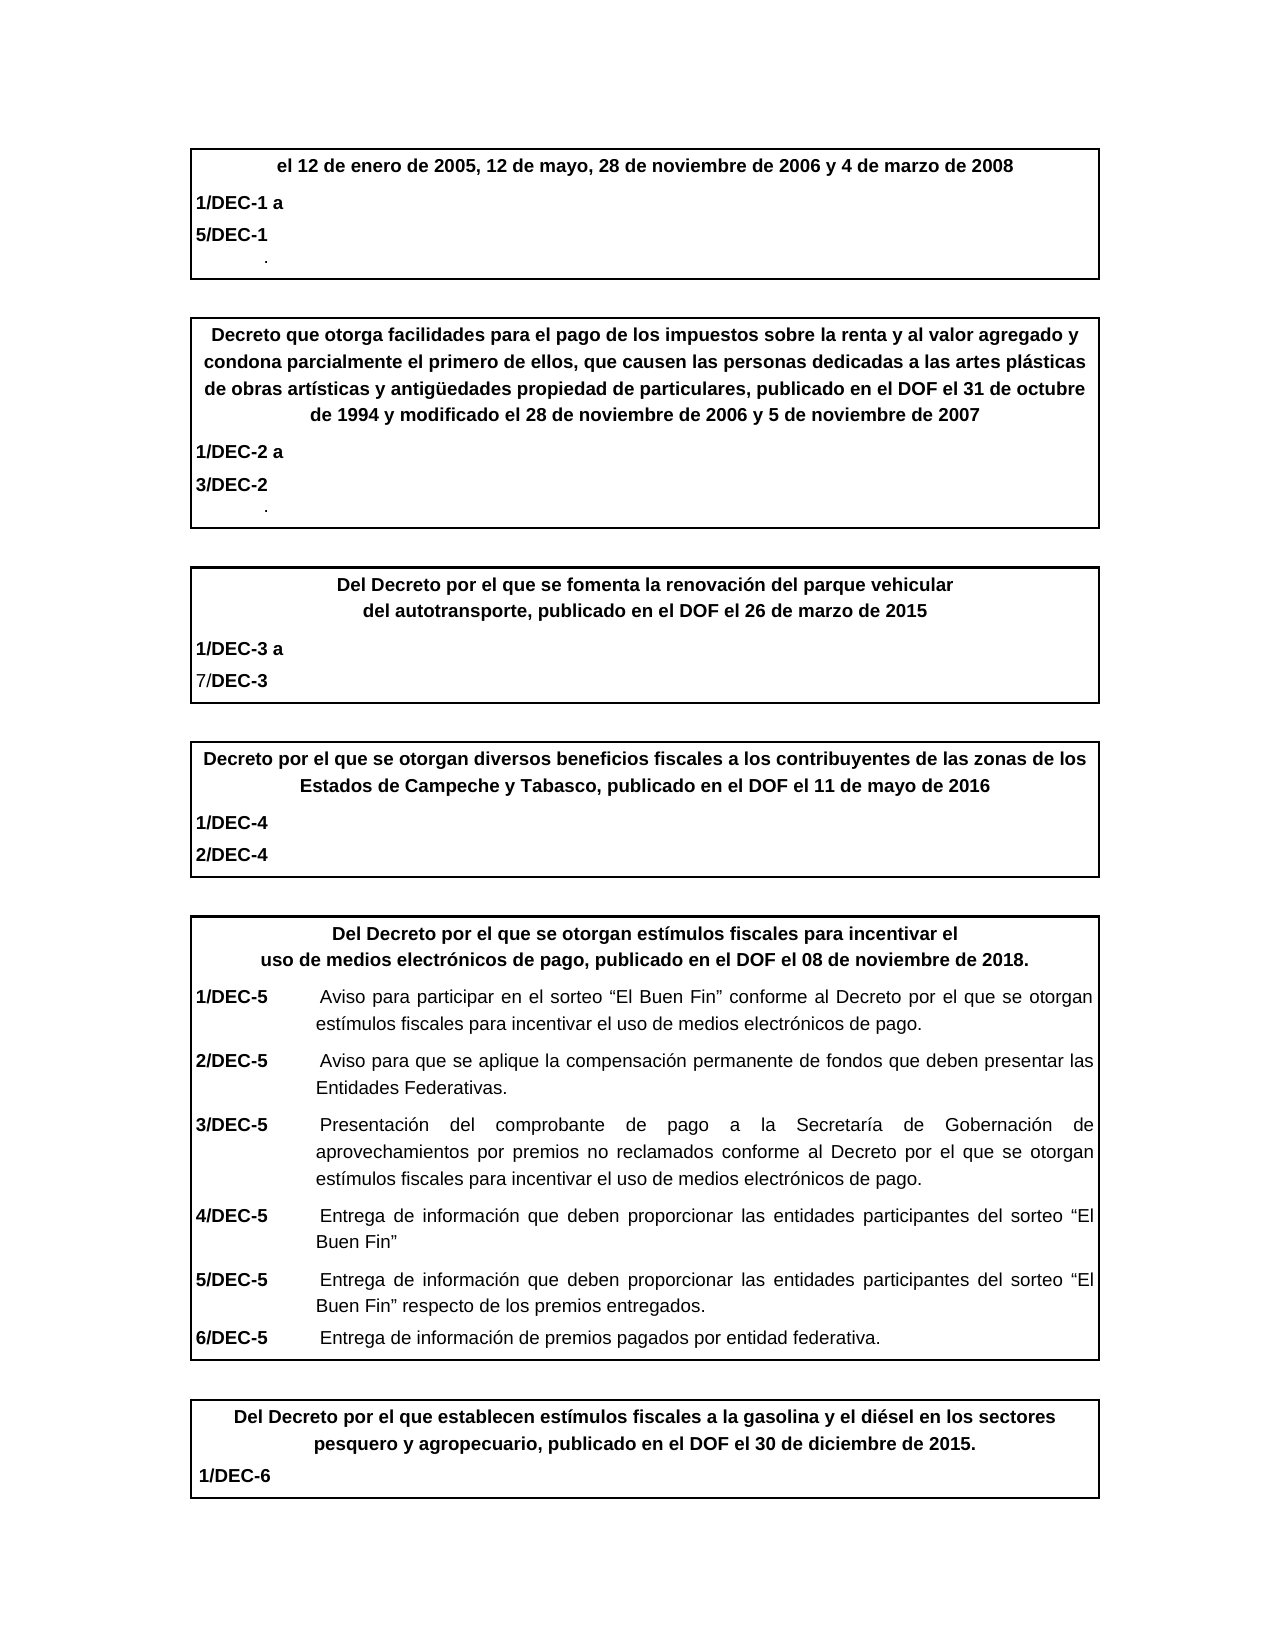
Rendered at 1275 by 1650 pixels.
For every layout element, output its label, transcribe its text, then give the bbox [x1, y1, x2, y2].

table_header Del Decreto por el que se otorgan estímulos fiscales para incentivar el uso de medios electrónicos de pago, publicado en el DOF el 08 de noviembre de 2018. 1/DEC-5 Aviso para participar en el sorteo “El Buen Fin” conforme al Decreto por el que se otorgan estímulos fiscales para incentivar el uso de medios electrónicos de pago. 2/DEC-5 Aviso para que se aplique la compensación permanente de fondos que deben presentar las Entidades Federativas. 3/DEC-5 Presentación del comprobante de pago a la Secretaría de Gobernación de aprovechamientos por premios no reclamados conforme al Decreto por el que se otorgan estímulos fiscales para incentivar el uso de medios electrónicos de pago. 4/DEC-5 Entrega de información que deben proporcionar las entidades participantes del sorteo “El Buen Fin” 5/DEC-5 Entrega de información que deben proporcionar las entidades participantes del sorteo “El Buen Fin” respecto de los premios entregados. 6/DEC-5 Entrega de información de premios pagados por entidad federativa. [192, 918, 1098, 1359]
table_header Del Decreto por el que se fomenta la renovación del parque vehicular del autotransporte, publicado en el DOF el 26 de marzo de 2015 1/DEC-3 a 7/DEC-3 [192, 569, 1098, 702]
table_header Decreto por el que se otorgan diversos beneficios fiscales a los contribuyentes de las zonas de los Estados de Campeche y Tabasco, publicado en el DOF el 11 de mayo de 2016 1/DEC-4 2/DEC-4 [192, 743, 1098, 876]
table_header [192, 150, 1098, 278]
table_header Decreto que otorga facilidades para el pago de los impuestos sobre la renta y al valor agregado y condona parcialmente el primero de ellos, que causen las personas dedicadas a las artes plásticas de obras artísticas y antigüedades propiedad de particulares, publicado en el DOF el 31 de octubre de 1994 y modificado el 28 de noviembre de 2006 y 5 de noviembre de 2007 1/DEC-2 a 3/DEC-2 . [192, 319, 1098, 527]
table_header Del Decreto por el que establecen estímulos fiscales a la gasolina y el diésel en los sectores pesquero y agropecuario, publicado en el DOF el 30 de diciembre de 2015. 1/DEC-6 [192, 1401, 1098, 1497]
